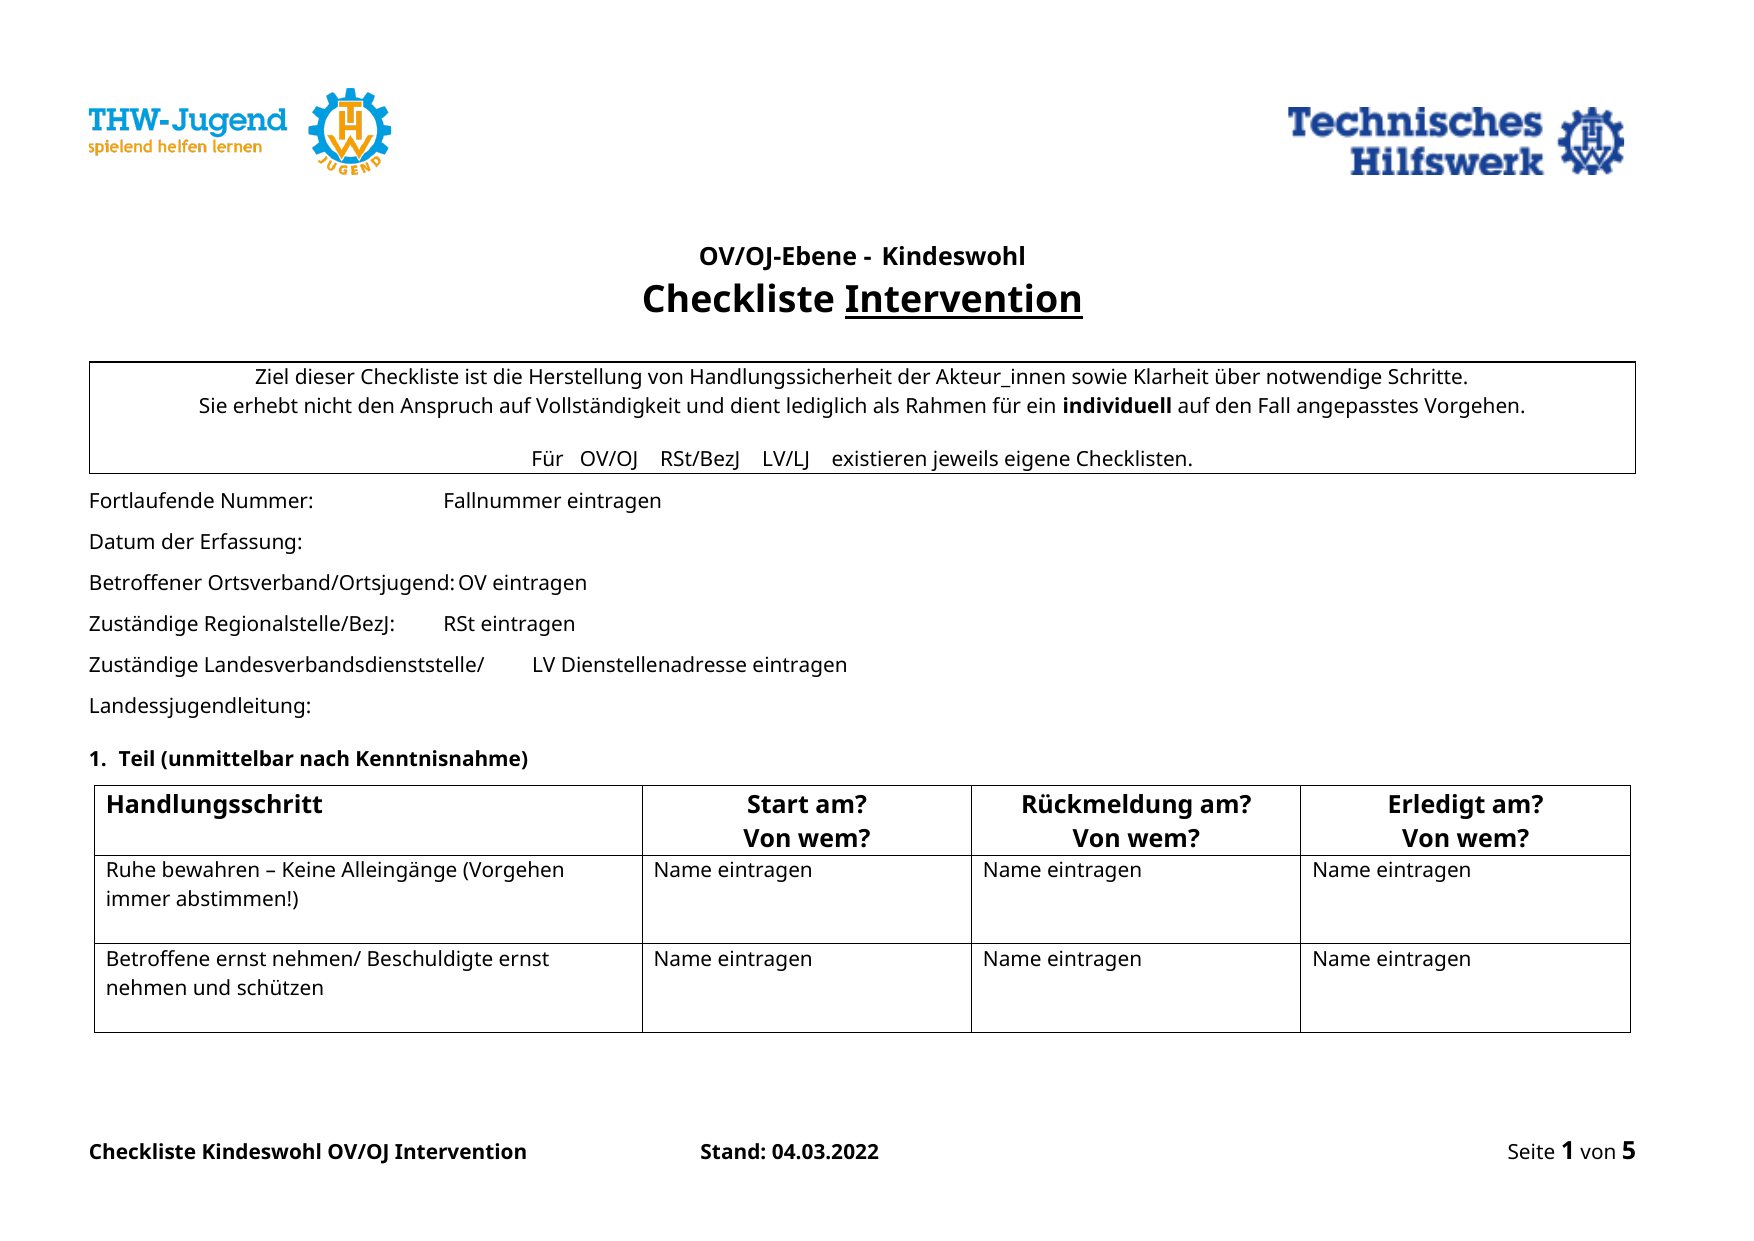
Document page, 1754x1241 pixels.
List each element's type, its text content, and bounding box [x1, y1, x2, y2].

text Checkliste Intervention [89, 273, 1636, 324]
table_header Erledigt am? Von wem? [1301, 786, 1630, 854]
table_cell [1301, 944, 1630, 1032]
table_header Handlungsschritt [95, 786, 642, 854]
table_cell Betroffene ernst nehmen/ Beschuldigte ernst nehmen und schützen [95, 944, 642, 1032]
table_cell [643, 944, 971, 1032]
list Teil (unmittelbar nach Kenntnisnahme) [89, 744, 1636, 773]
table_cell [1301, 856, 1630, 943]
text Zuständige Landesverbandsdienststelle/ [89, 650, 1636, 678]
text Zuständige Regionalstelle/BezJ: [89, 609, 1636, 637]
text Datum der Erfassung: [89, 527, 1636, 556]
table_cell Ruhe bewahren – Keine Alleingänge (Vorgehen immer abstimmen!) [95, 856, 642, 943]
text OV/OJ-Ebene - Kindeswohl [89, 239, 1636, 273]
table_cell [972, 856, 1300, 943]
text Landessjugendleitung: [89, 691, 1636, 719]
table_cell [972, 944, 1300, 1032]
table_cell [643, 856, 971, 943]
table_header Rückmeldung am? Von wem? [972, 786, 1300, 854]
text Betroffener Ortsverband/Ortsjugend: [89, 568, 1636, 597]
table_header Ziel dieser Checkliste ist die Herstellung von Handlungssicherheit der Akteur_innen sowie Klarheit über notwendige Schritte. Sie erhebt nicht den Anspruch auf Vollständigkeit und dient lediglich als Rahmen für ein individuell auf den Fall angepasstes Vorgehen. Für OV/OJ RSt/BezJ LV/LJ existieren jeweils eigene Checklisten. [90, 363, 1635, 473]
table_header Start am? Von wem? [643, 786, 971, 854]
text Fortlaufende Nummer: [89, 486, 1636, 515]
